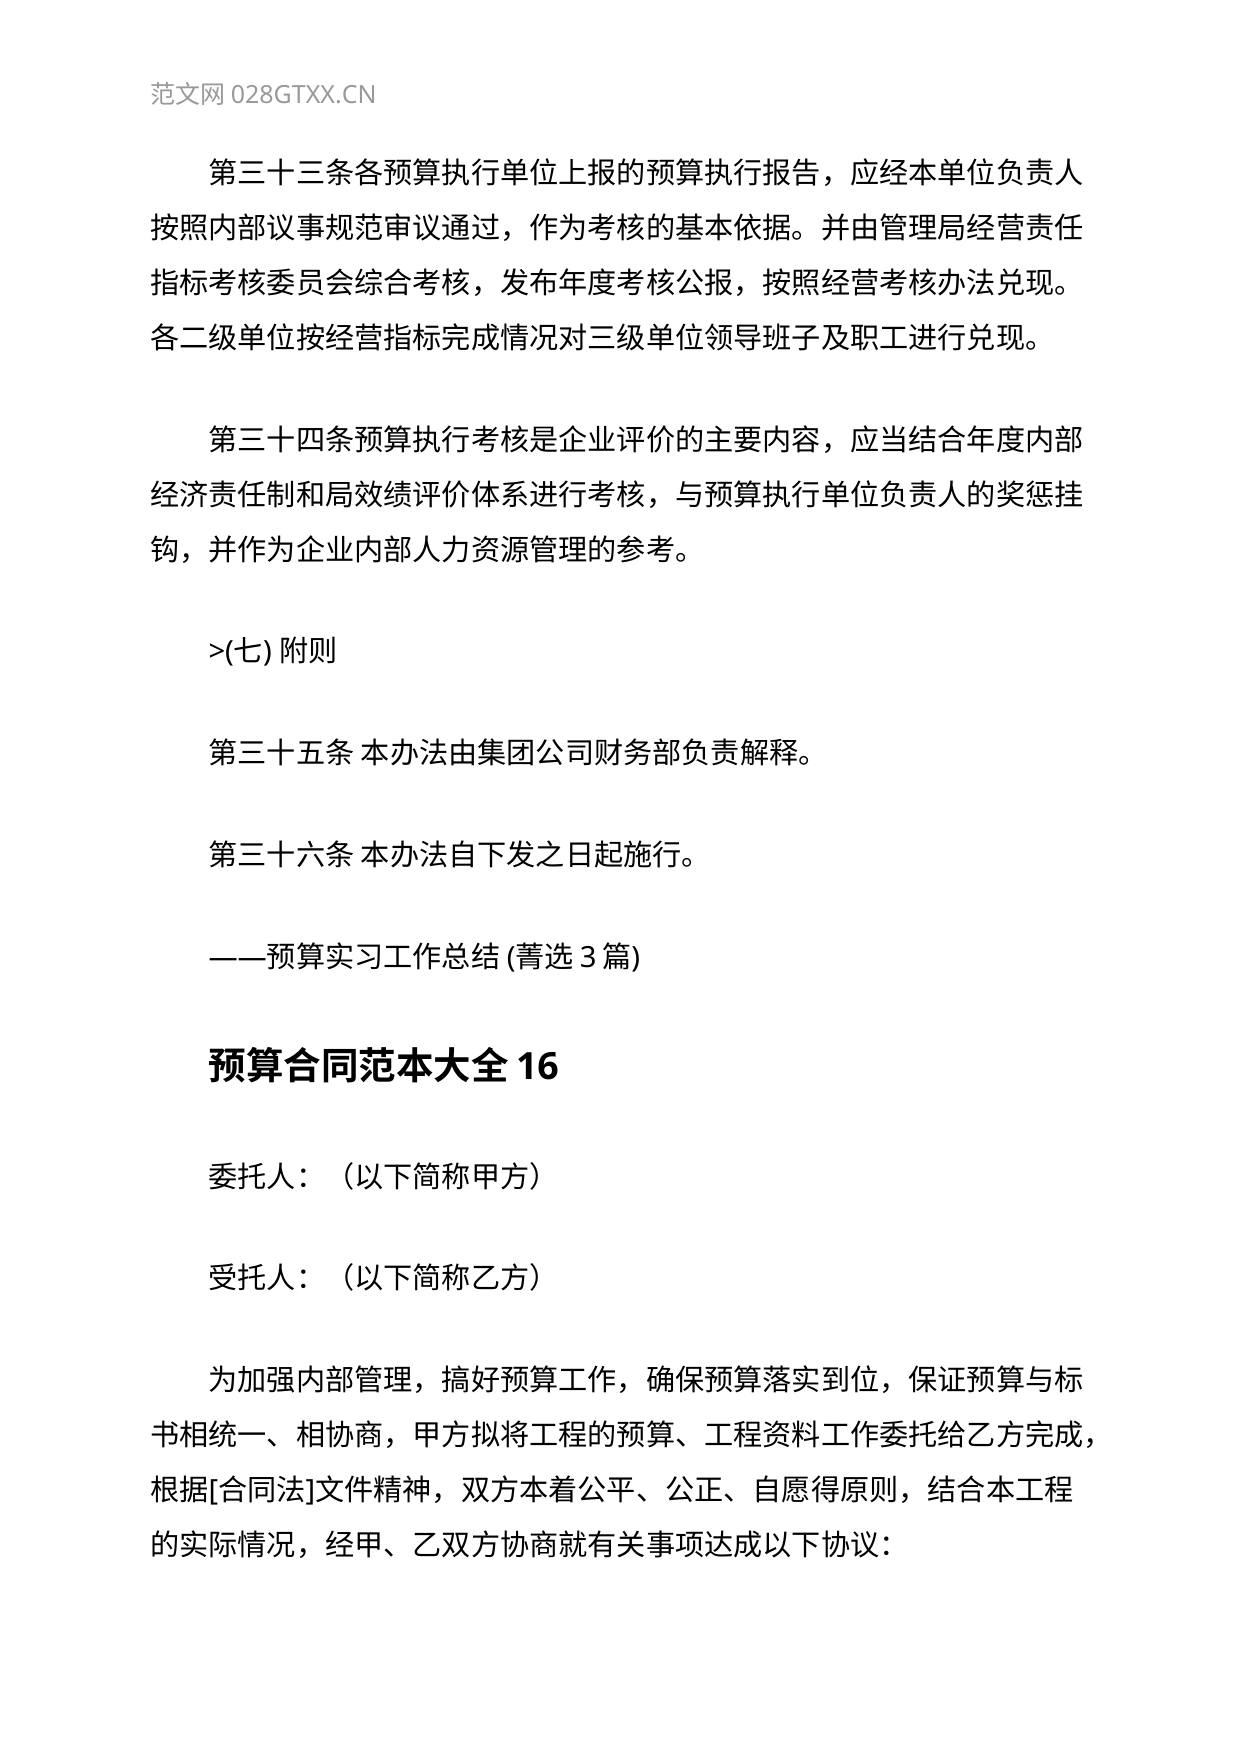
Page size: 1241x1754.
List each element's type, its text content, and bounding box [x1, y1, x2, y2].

text 预算合同范本大全16 [150, 1036, 1090, 1090]
text ——预算实习工作总结 (菁选3篇) [150, 933, 1090, 976]
text 第三十四条预算执行考核是企业评价的主要内容，应当结合年度内部经济责任制和局效绩评价体系进行考核，与预算执行单位负责人的奖惩挂钩，并作为企业内部人力资源管理的参考。 [150, 416, 1090, 568]
text 为加强内部管理，搞好预算工作，确保预算落实到位，保证预算与标书相统一、相协商，甲方拟将工程的预算、工程资料工作委托给乙方完成，根据[合同法]文件精神，双方本着公平、公正、自愿得原则，结合本工程的实际情况，经甲、乙双方协商就有关事项达成以下协议： [150, 1357, 1090, 1564]
text >(七) 附则 [150, 628, 1090, 670]
text 第三十五条 本办法由集团公司财务部负责解释。 [150, 730, 1090, 772]
text 第三十六条 本办法自下发之日起施行。 [150, 832, 1090, 874]
text 第三十三条各预算执行单位上报的预算执行报告，应经本单位负责人按照内部议事规范审议通过，作为考核的基本依据。并由管理局经营责任指标考核委员会综合考核，发布年度考核公报，按照经营考核办法兑现。各二级单位按经营指标完成情况对三级单位领导班子及职工进行兑现。 [150, 150, 1090, 357]
text 委托人：（以下简称甲方） [150, 1153, 1090, 1195]
text 受托人：（以下简称乙方） [150, 1255, 1090, 1297]
